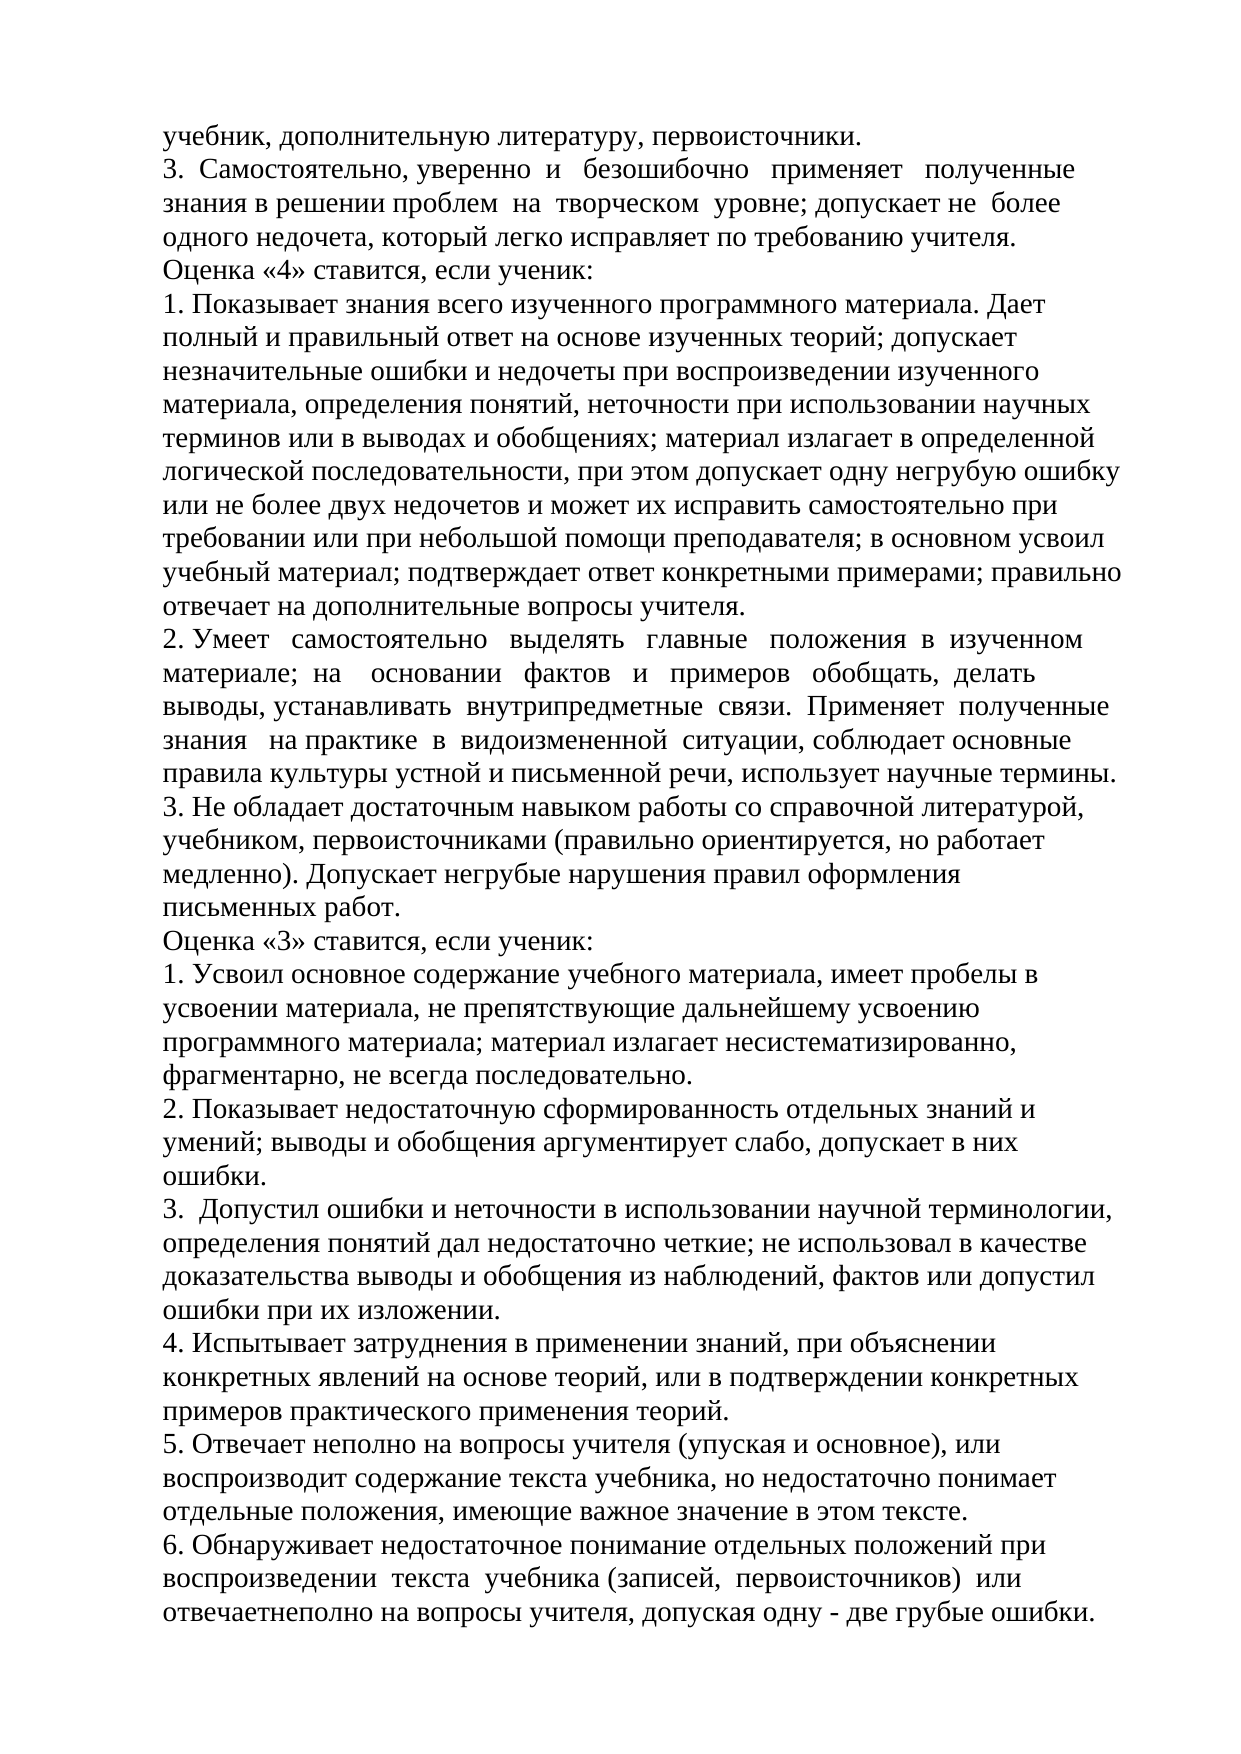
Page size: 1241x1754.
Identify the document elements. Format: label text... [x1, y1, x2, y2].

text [162, 118, 1122, 152]
text Оценка «3» ставится, если ученик: [162, 923, 1122, 957]
text 6. Обнаруживает недостаточное понимание отдельных положений при воспроизведении текста учебника (записей, первоисточников) или отвечаетнеполно на вопросы учителя, допуская одну - две грубые ошибки. [162, 1527, 1122, 1627]
text 3. Самостоятельно, уверенно и безошибочно применяет полученные знания в решении проблем на творческом уровне; допускает не более одного недочета, который легко исправляет по требованию учителя. [162, 152, 1122, 252]
text 5. Отвечает неполно на вопросы учителя (упуская и основное), или воспроизводит содержание текста учебника, но недостаточно понимает отдельные положения, имеющие важное значение в этом тексте. [162, 1426, 1122, 1527]
text 3. Допустил ошибки и неточности в использовании научной терминологии, определения понятий дал недостаточно четкие; не использовал в качестве доказательства выводы и обобщения из наблюдений, фактов или допустил ошибки при их изложении. [162, 1191, 1122, 1326]
text 2. Умеет самостоятельно выделять главные положения в изученном материале; на основании фактов и примеров обобщать, делать выводы, устанавливать внутрипредметные связи. Применяет полученные знания на практике в видоизмененной ситуации, соблюдает основные правила культуры устной и письменной речи, использует научные термины. [162, 621, 1122, 789]
text 2. Показывает недостаточную сформированность отдельных знаний и умений; выводы и обобщения аргументирует слабо, допускает в них ошибки. [162, 1091, 1122, 1191]
text 1. Усвоил основное содержание учебного материала, имеет пробелы в усвоении материала, не препятствующие дальнейшему усвоению программного материала; материал излагает несистематизированно, фрагментарно, не всегда последовательно. [162, 957, 1122, 1091]
text 3. Не обладает достаточным навыком работы со справочной литературой, учебником, первоисточниками (правильно ориентируется, но работает медленно). Допускает негрубые нарушения правил оформления письменных работ. [162, 789, 1122, 923]
text 4. Испытывает затруднения в применении знаний, при объяснении конкретных явлений на основе теорий, или в подтверждении конкретных примеров практического применения теорий. [162, 1326, 1122, 1426]
text Оценка «4» ставится, если ученик: [162, 252, 1122, 286]
text 1. Показывает знания всего изученного программного материала. Дает полный и правильный ответ на основе изученных теорий; допускает незначительные ошибки и недочеты при воспроизведении изученного материала, определения понятий, неточности при использовании научных терминов или в выводах и обобщениях; материал излагает в определенной логической последовательности, при этом допускает одну негрубую ошибку или не более двух недочетов и может их исправить самостоятельно при требовании или при небольшой помощи преподавателя; в основном усвоил учебный материал; подтверждает ответ конкретными примерами; правильно отвечает на дополнительные вопросы учителя. [162, 286, 1122, 621]
